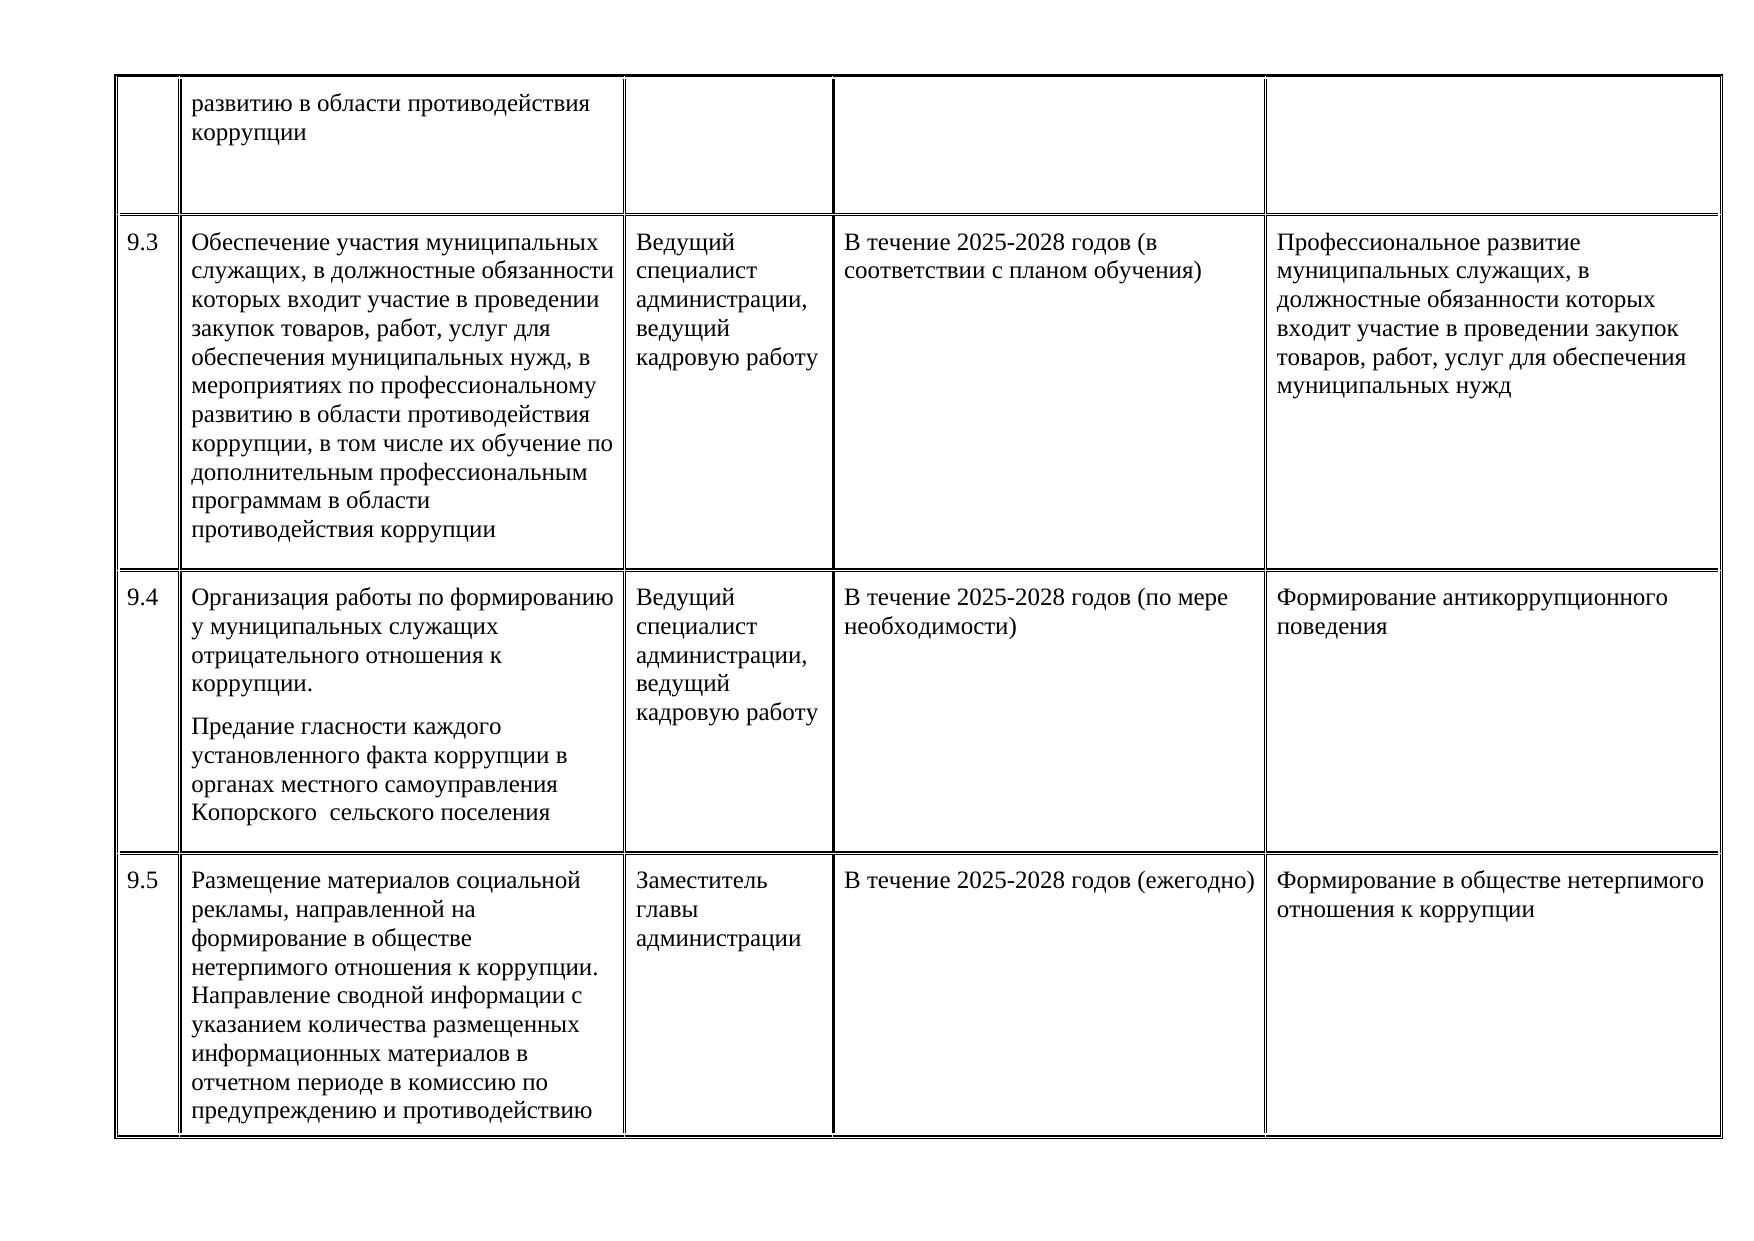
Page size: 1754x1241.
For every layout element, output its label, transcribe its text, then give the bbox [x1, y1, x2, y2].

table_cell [625, 76, 833, 213]
table_cell Профессиональное развитие муниципальных служащих, в должностные обязанности которых входит участие в проведении закупок товаров, работ, услуг для обеспечения муниципальных нужд [1266, 213, 1721, 568]
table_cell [1266, 77, 1720, 213]
table_cell 9.5 [118, 851, 180, 1135]
table_cell Формирование антикоррупционного поведения [1267, 568, 1720, 851]
table_cell 9.3 [116, 213, 180, 568]
table_cell В течение 2025-2028 годов (по мере необходимости) [835, 572, 1264, 851]
table_cell Ведущий специалист администрации, ведущий кадровую работу [626, 216, 832, 568]
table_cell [833, 77, 1266, 213]
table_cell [833, 855, 1266, 1135]
table_cell 9.2 [118, 76, 180, 213]
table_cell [1266, 851, 1720, 1135]
table_cell В течение 2025-2028 годов (в соответствии с планом обучения) [835, 216, 1264, 568]
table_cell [625, 855, 833, 1135]
table_cell Организация работы по формированию у муниципальных служащих отрицательного отношения к коррупции. Предание гласности каждого установленного факта коррупции в органах местного самоуправления Копорского сельского поселения [182, 572, 623, 851]
table_cell 9.4 [118, 568, 178, 851]
table_cell Обеспечение участия муниципальных служащих, в должностные обязанности которых входит участие в проведении закупок товаров, работ, услуг для обеспечения муниципальных нужд, в мероприятиях по профессиональному развитию в области противодействия коррупции, в том числе их обучение по дополнительным профессиональным программам в области противодействия коррупции [182, 216, 623, 568]
table_cell Ведущий специалист администрации, ведущий кадровую работу [626, 572, 832, 851]
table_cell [180, 77, 625, 213]
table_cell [180, 855, 625, 1135]
